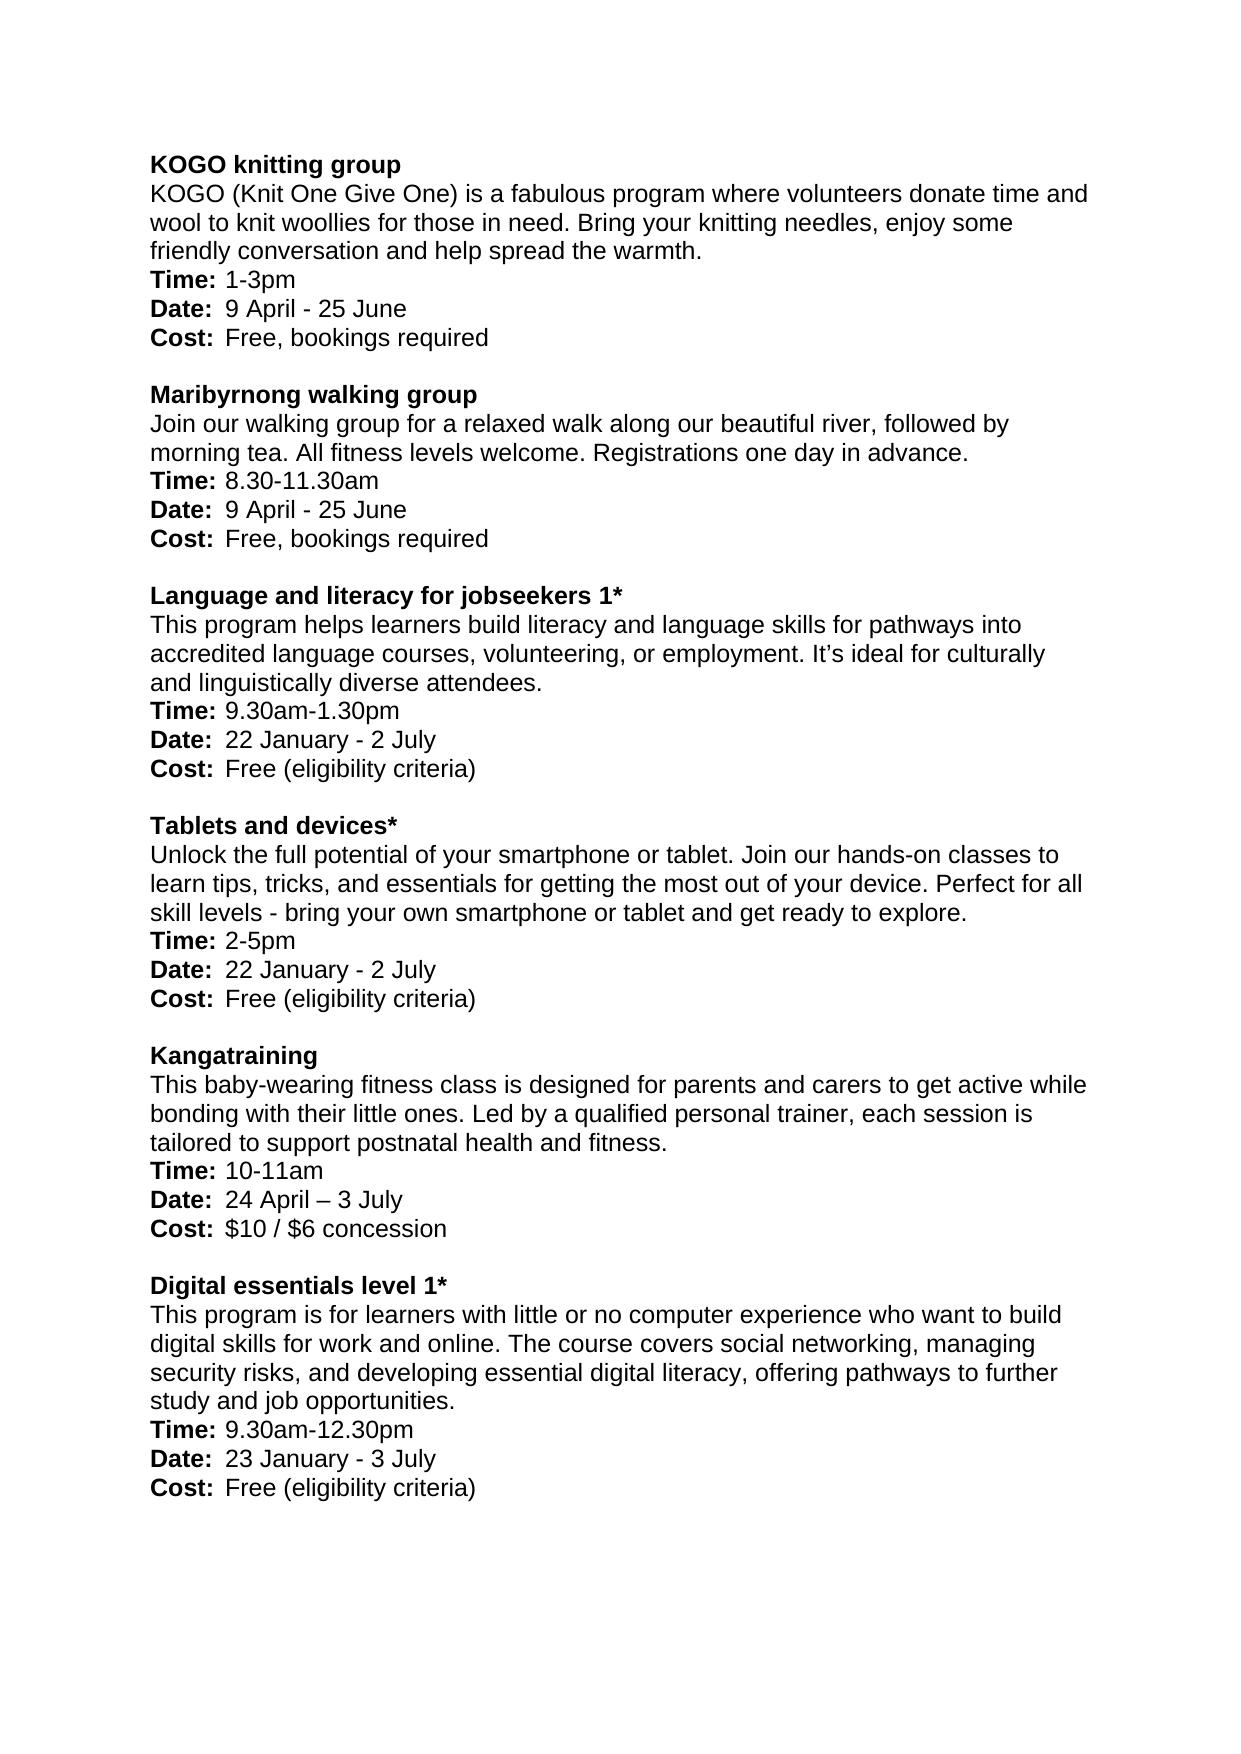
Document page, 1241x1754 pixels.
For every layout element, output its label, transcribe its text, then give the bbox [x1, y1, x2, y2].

text This program helps learners build literacy and language skills for pathways into accredited language courses, volunteering, or employment. It’s ideal for culturally and linguistically diverse attendees. [150, 610, 1090, 696]
text This program is for learners with little or no computer experience who want to build digital skills for work and online. The course covers social networking, managing security risks, and developing essential digital literacy, offering pathways to further study and job opportunities. [150, 1300, 1090, 1415]
text Cost: Free, bookings required [150, 322, 1090, 351]
text Time: 9.30am-1.30pm [150, 696, 1090, 725]
text Join our walking group for a relaxed walk along our beautiful river, followed by morning tea. All fitness levels welcome. Registrations one day in advance. [150, 409, 1090, 466]
text Date: 22 January - 2 July [150, 955, 1090, 984]
text Time: 10-11am [150, 1156, 1090, 1185]
text KOGO knitting group [150, 150, 1090, 179]
text Maribyrnong walking group [150, 380, 1090, 409]
text Time: 9.30am-12.30pm [150, 1415, 1090, 1444]
text Time: 8.30-11.30am [150, 466, 1090, 495]
text This baby-wearing fitness class is designed for parents and carers to get active while bonding with their little ones. Led by a qualified personal trainer, each session is tailored to support postnatal health and fitness. [150, 1070, 1090, 1156]
text Date: 22 January - 2 July [150, 725, 1090, 754]
text Cost: Free (eligibility criteria) [150, 754, 1090, 782]
text Digital essentials level 1* [150, 1242, 1090, 1300]
text Cost: Free, bookings required [150, 524, 1090, 552]
text Cost: $10 / $6 concession [150, 1214, 1090, 1242]
text Date: 9 April - 25 June [150, 294, 1090, 322]
text Date: 9 April - 25 June [150, 495, 1090, 524]
text Cost: Free (eligibility criteria) [150, 1472, 1090, 1501]
text Time: 1-3pm [150, 265, 1090, 294]
text Unlock the full potential of your smartphone or tablet. Join our hands-on classes to learn tips, tricks, and essentials for getting the most out of your device. Perfect for all skill levels - bring your own smartphone or tablet and get ready to explore. [150, 840, 1090, 926]
text Kangatraining [150, 1041, 1090, 1070]
text Cost: Free (eligibility criteria) [150, 984, 1090, 1012]
text Language and literacy for jobseekers 1* [150, 581, 1090, 610]
text Tablets and devices* [150, 811, 1090, 840]
text Time: 2-5pm [150, 926, 1090, 955]
text Date: 24 April – 3 July [150, 1185, 1090, 1214]
text KOGO (Knit One Give One) is a fabulous program where volunteers donate time and wool to knit woollies for those in need. Bring your knitting needles, enjoy some friendly conversation and help spread the warmth. [150, 179, 1090, 265]
text Date: 23 January - 3 July [150, 1444, 1090, 1472]
